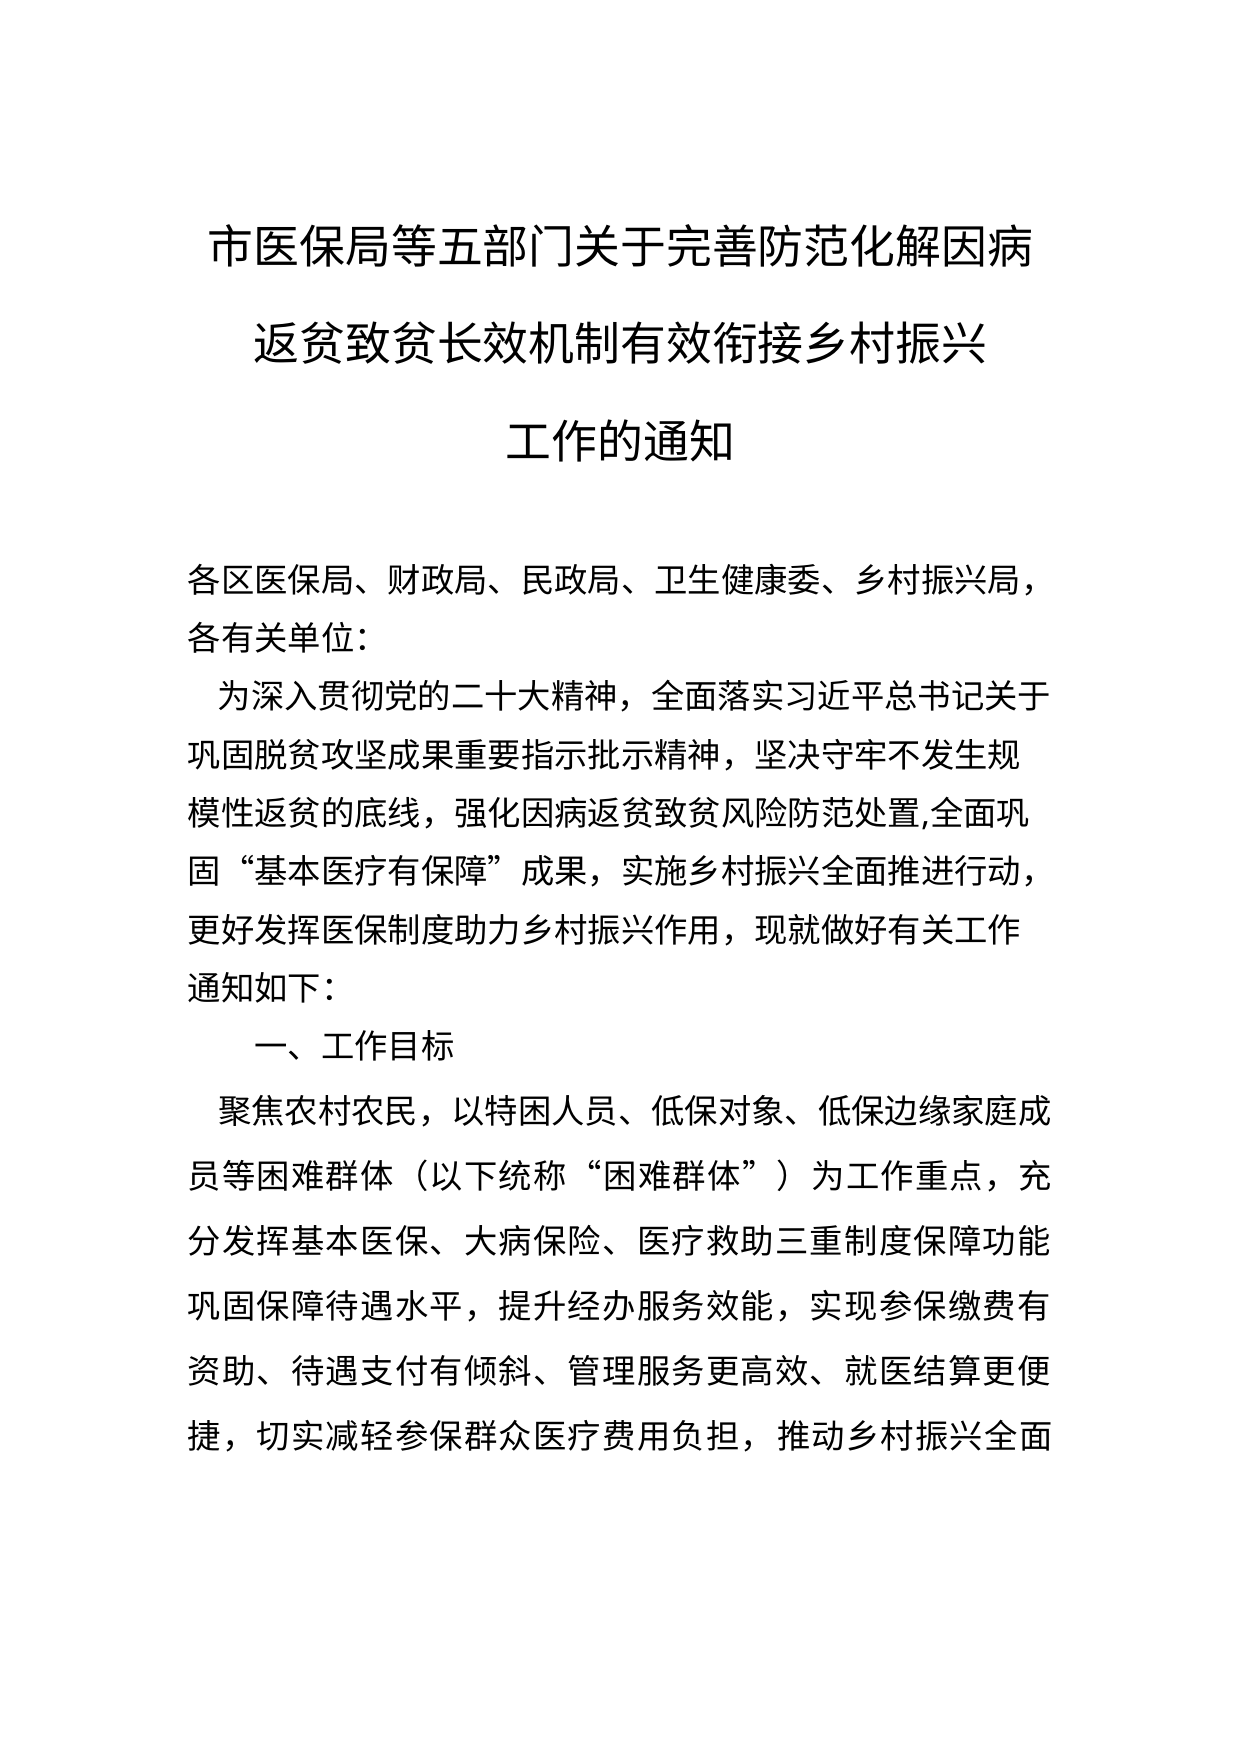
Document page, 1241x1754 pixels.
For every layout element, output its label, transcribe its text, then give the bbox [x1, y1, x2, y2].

text 市医保局等五部门关于完善防范化解因病返贫致贫长效机制有效衔接乡村振兴 [187, 194, 1053, 389]
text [187, 1077, 1053, 1467]
text 工作的通知 [187, 389, 1053, 487]
text 一、工作目标 [187, 1012, 1053, 1077]
text 为深入贯彻党的二十大精神，全面落实习近平总书记关于巩固脱贫攻坚成果重要指示批示精神，坚决守牢不发生规模性返贫的底线，强化因病返贫致贫风险防范处置,全面巩固“基本医疗有保障”成果，实施乡村振兴全面推进行动，更好发挥医保制度助力乡村振兴作用，现就做好有关工作通知如下： [187, 662, 1053, 1012]
text 各区医保局、财政局、民政局、卫生健康委、乡村振兴局，各有关单位： [187, 545, 1053, 662]
